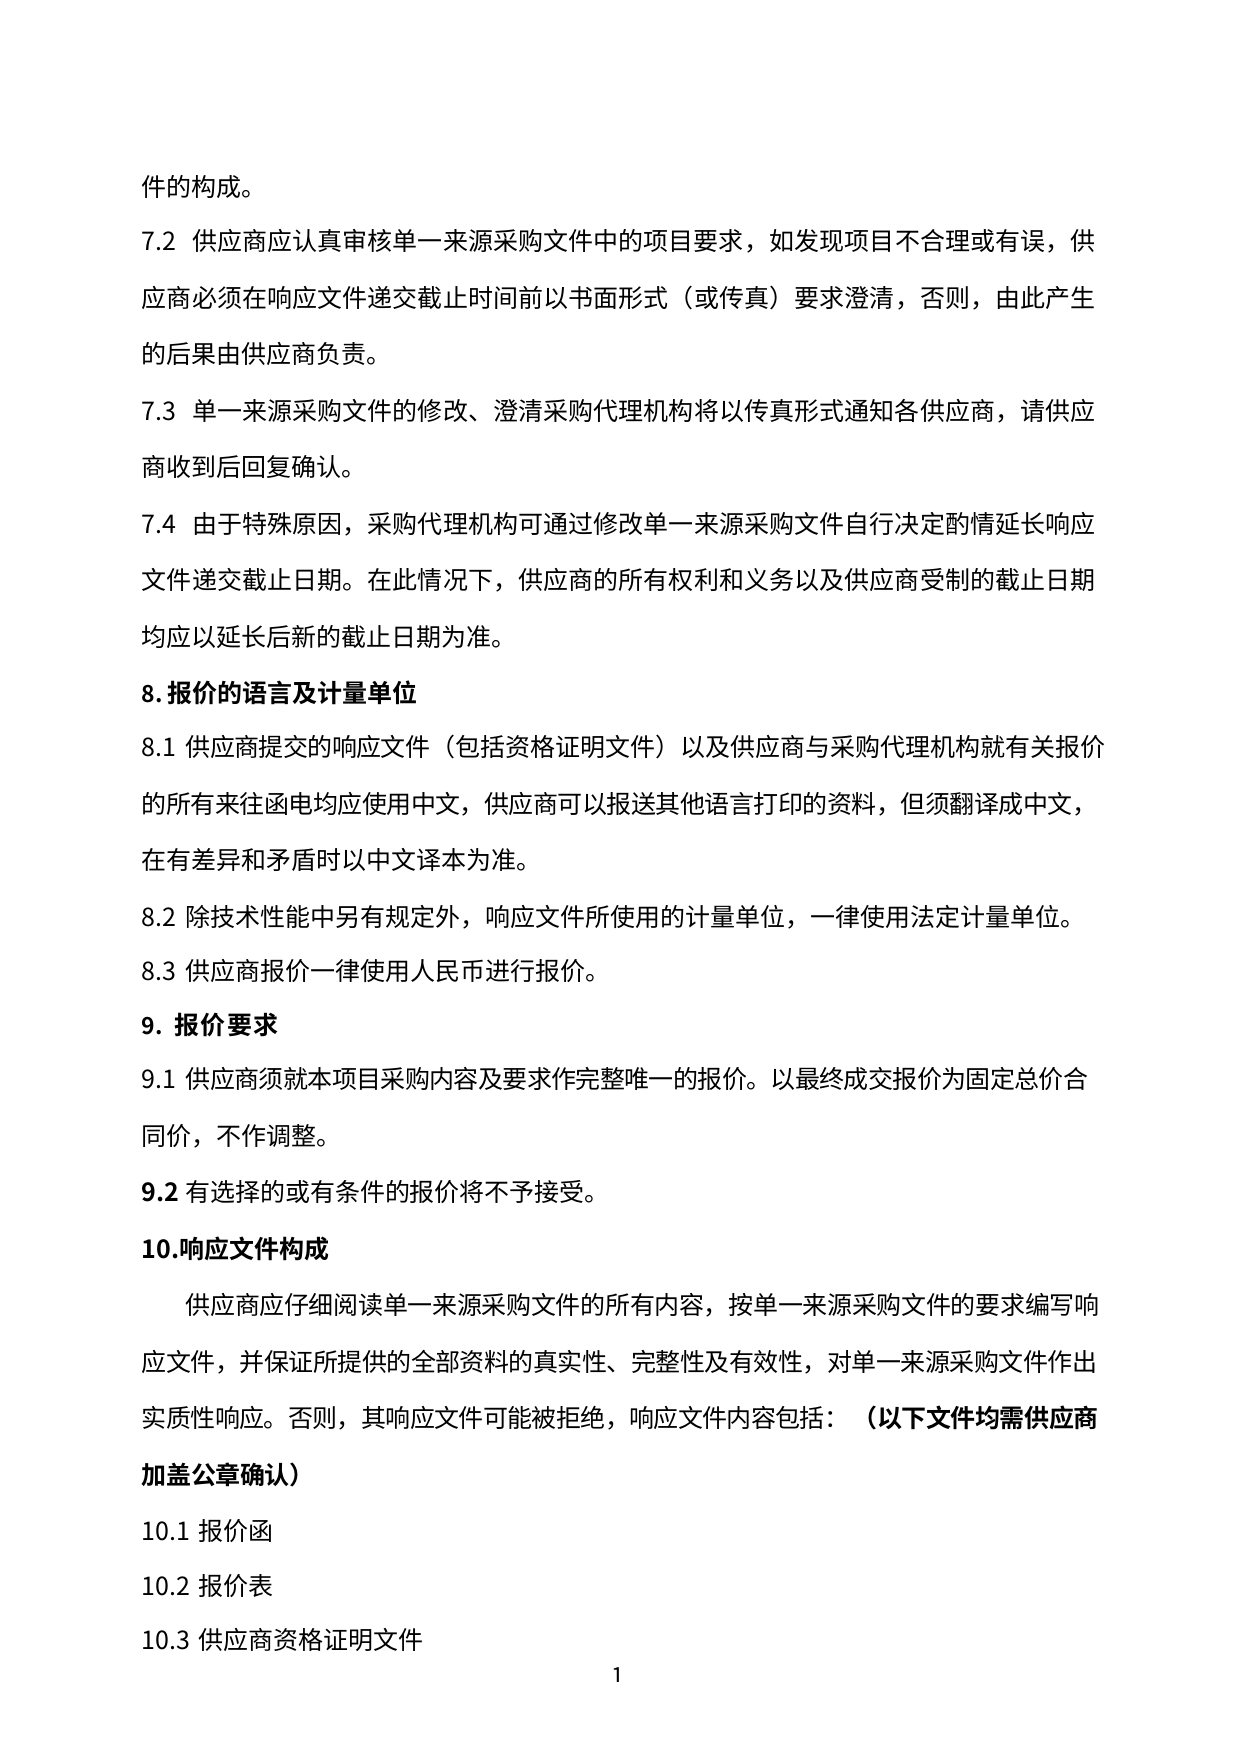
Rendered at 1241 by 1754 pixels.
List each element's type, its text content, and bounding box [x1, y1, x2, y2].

list 供应商提交的响应文件（包括资格证明文件）以及供应商与采购代理机构就有关报价的所有来往函电均应使用中文，供应商可以报送其他语言打印的资料，但须翻译成中文， 在有差异和矛盾时以中文译本为准。 [142, 728, 1111, 877]
list 除技术性能中另有规定外，响应文件所使用的计量单位，一律使用法定计量单位。 [142, 897, 1132, 933]
subtitle 报价要求 [142, 1006, 1132, 1042]
list 供应商报价一律使用人民币进行报价。 [142, 951, 1132, 988]
list 报价表 [142, 1566, 1132, 1602]
list 单一来源采购文件的修改、澄清采购代理机构将以传真形式通知各供应商，请供应商收到后回复确认。 [142, 391, 1099, 484]
list 供应商应认真审核单一来源采购文件中的项目要求，如发现项目不合理或有误，供应商必须在响应文件递交截止时间前以书面形式（或传真）要求澄清，否则，由此产生的后果由供应商负责。 [142, 222, 1099, 371]
list 报价函 [142, 1512, 1132, 1548]
list 供应商资格证明文件 [142, 1620, 1132, 1656]
list 由于特殊原因，采购代理机构可通过修改单一来源采购文件自行决定酌情延长响应文件递交截止日期。在此情况下，供应商的所有权利和义务以及供应商受制的截止日期均应以延长后新的截止日期为准。 [142, 504, 1099, 653]
list 有选择的或有条件的报价将不予接受。10.响应文件构成 [142, 1173, 611, 1266]
text 件的构成。 [142, 167, 1132, 204]
list 供应商须就本项目采购内容及要求作完整唯一的报价。以最终成交报价为固定总价合同价，不作调整。 [142, 1060, 1099, 1152]
text 供应商应仔细阅读单一来源采购文件的所有内容，按单一来源采购文件的要求编写响应文件，并保证所提供的全部资料的真实性、完整性及有效性，对单一来源采购文件作出实质性响应。否则，其响应文件可能被拒绝，响应文件内容包括：（以下文件均需供应商加盖公章确认） [142, 1286, 1099, 1491]
subtitle 报价的语言及计量单位 [142, 673, 1132, 710]
